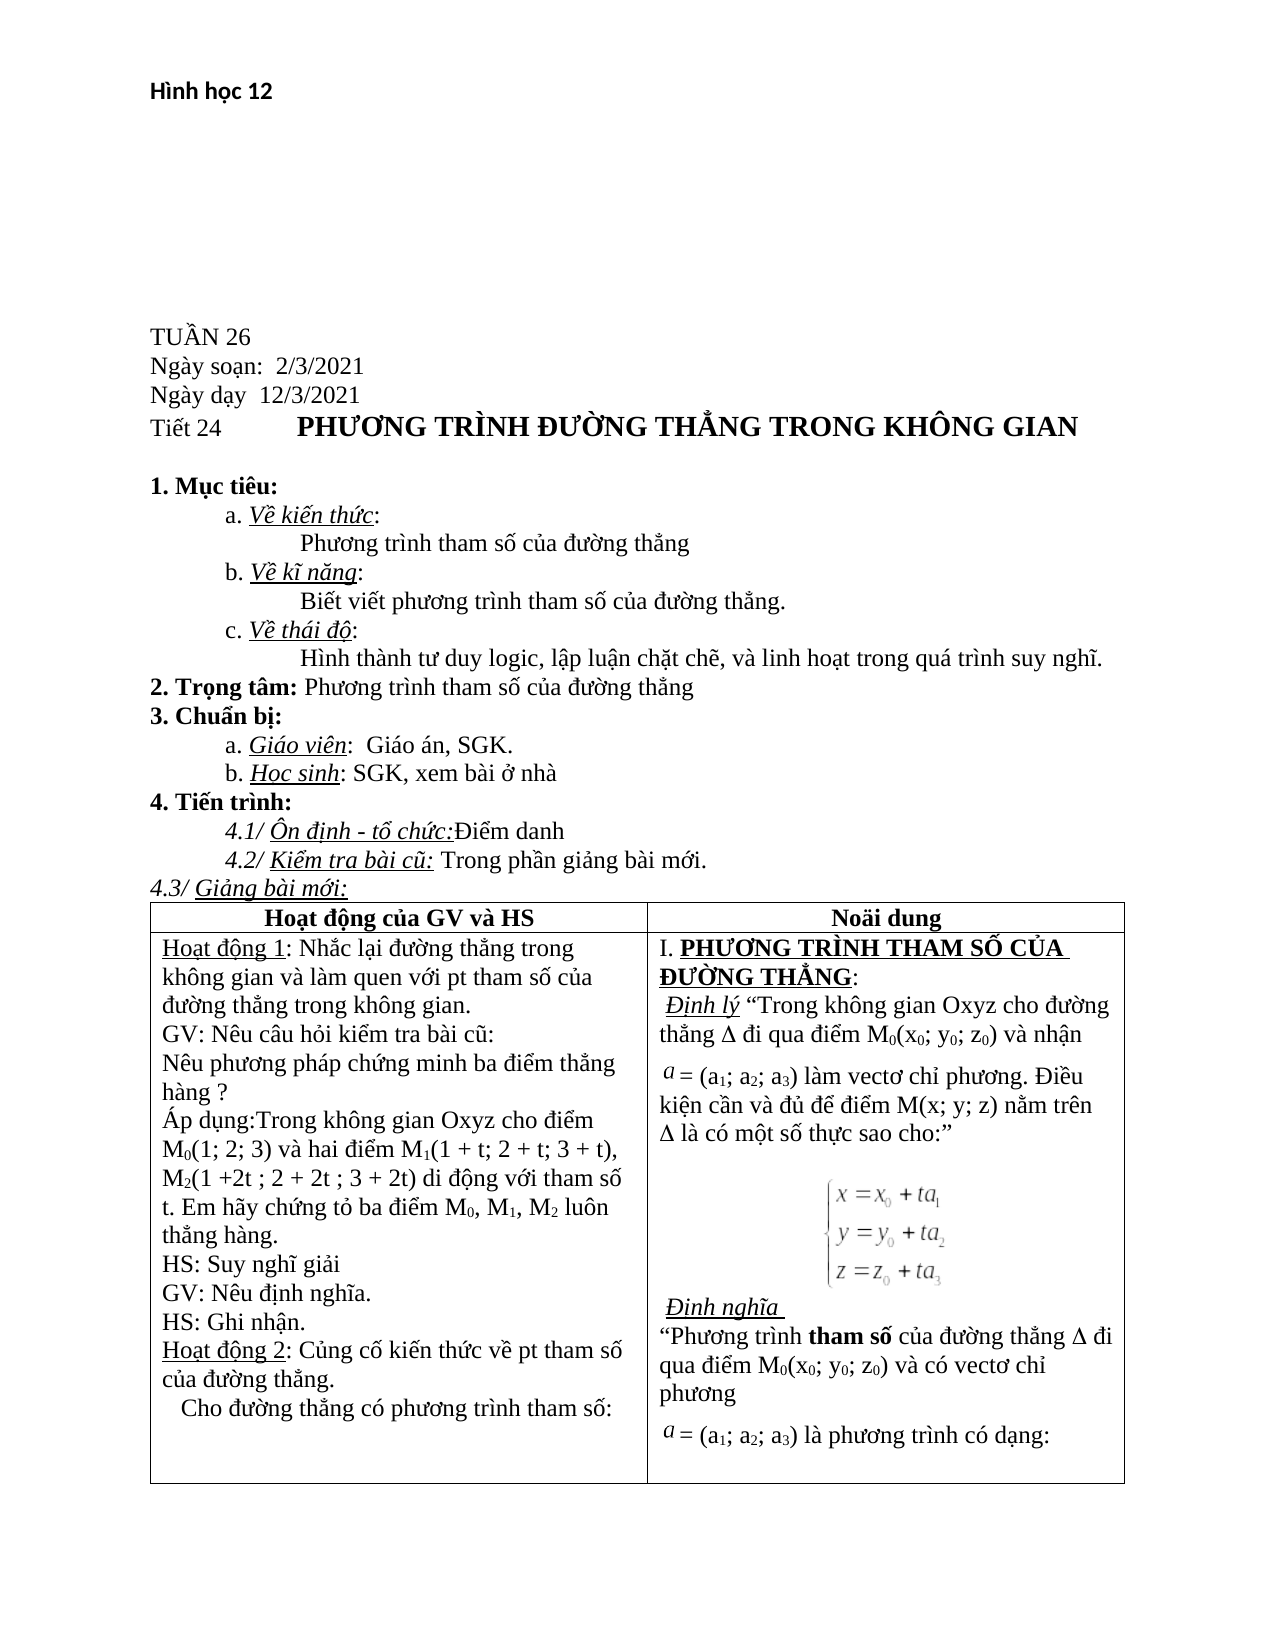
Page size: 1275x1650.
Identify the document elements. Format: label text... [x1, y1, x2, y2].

text 4. Tiến trình: [150, 787, 1125, 816]
text Hình thành tư duy logic, lập luận chặt chẽ, và linh hoạt trong quá trình suy nghĩ. [225, 643, 1125, 672]
text 2. Trọng tâm: Phương trình tham số của đường thẳng [150, 672, 1125, 701]
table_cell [648, 933, 1124, 1483]
text 4.1/ Ôn định - tổ chức:Điểm danh [225, 816, 1125, 845]
table_header Hoạt động của GV và HS [151, 903, 647, 932]
text Biết viết phương trình tham số của đường thẳng. [300, 586, 1125, 615]
text c. Về thái độ: [150, 615, 1125, 643]
text 4.3/ Giảng bài mới: [150, 873, 1125, 902]
text Tiết 24 PHƯƠNG TRÌNH ĐƯỜNG THẲNG TRONG KHÔNG GIAN [150, 409, 1125, 442]
text a. Giáo viên: Giáo án, SGK. [150, 730, 1125, 758]
text 1. Mục tiêu: [150, 471, 1125, 500]
text Ngày dạy 12/3/2021 [150, 380, 1125, 409]
text b. Về kĩ năng: [150, 557, 1125, 586]
text a. Về kiến thức: [150, 500, 1125, 528]
text Phương trình tham số của đường thẳng [225, 528, 1125, 557]
text 3. Chuẩn bị: [150, 701, 1125, 730]
text b. Học sinh: SGK, xem bài ở nhà [150, 758, 1125, 787]
text TUẦN 26 [150, 322, 1125, 351]
table_header Noäi dung [648, 903, 1124, 932]
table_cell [151, 933, 647, 1483]
text Ngày soạn: 2/3/2021 [150, 351, 1125, 380]
text 4.2/ Kiểm tra bài cũ: Trong phần giảng bài mới. [225, 845, 1125, 873]
